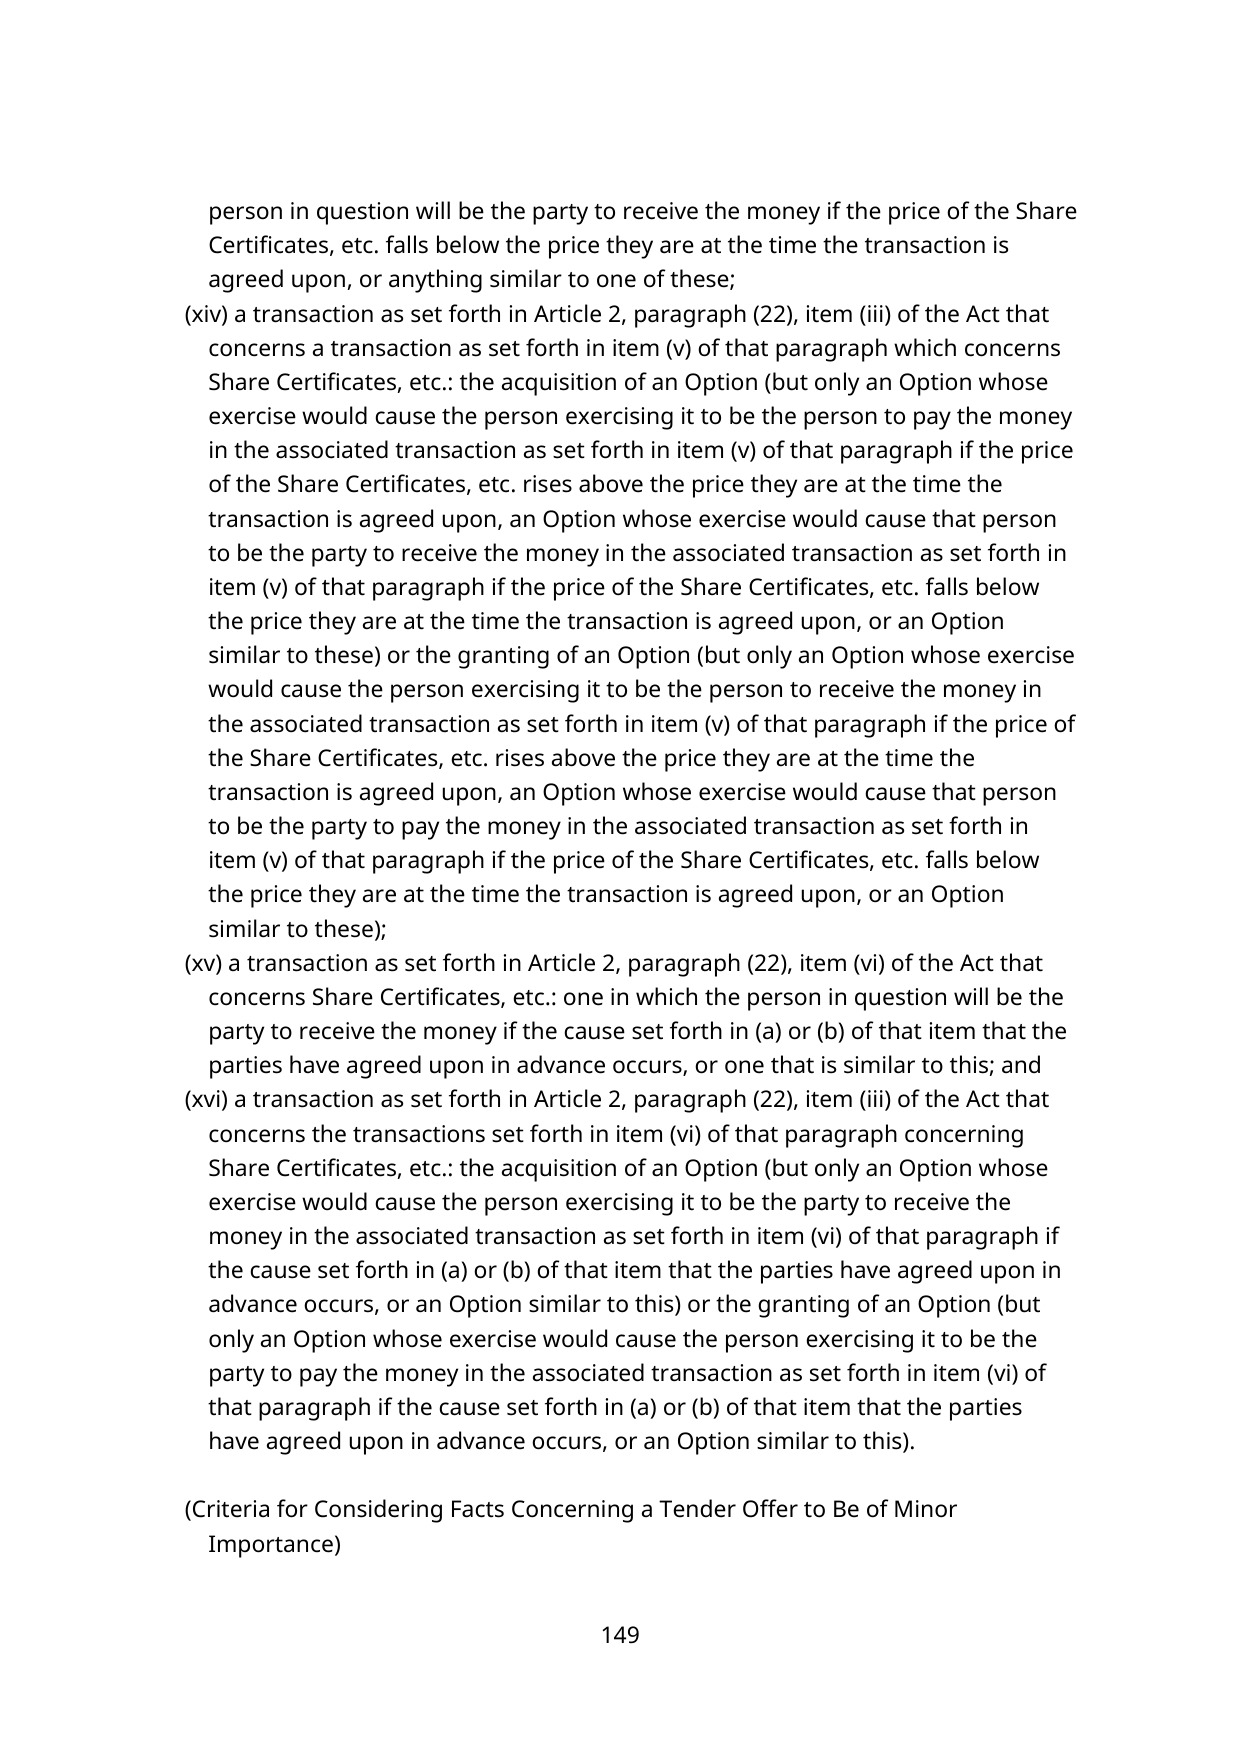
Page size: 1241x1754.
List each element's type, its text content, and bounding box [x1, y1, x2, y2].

text (xvi) a transaction as set forth in Article 2, paragraph (22), item (iii) of the Act that concerns the transactions set forth in item (vi) of that paragraph concerning Share Certificates, etc.: the acquisition of an Option (but only an Option whose exercise would cause the person exercising it to be the party to receive the money in the associated transaction as set forth in item (vi) of that paragraph if the cause set forth in (a) or (b) of that item that the parties have agreed upon in advance occurs, or an Option similar to this) or the granting of an Option (but only an Option whose exercise would cause the person exercising it to be the party to pay the money in the associated transaction as set forth in item (vi) of that paragraph if the cause set forth in (a) or (b) of that item that the parties have agreed upon in advance occurs, or an Option similar to this). [184, 1082, 1079, 1458]
text (xv) a transaction as set forth in Article 2, paragraph (22), item (vi) of the Act that concerns Share Certificates, etc.: one in which the person in question will be the party to receive the money if the cause set forth in (a) or (b) of that item that the parties have agreed upon in advance occurs, or one that is similar to this; and [184, 945, 1079, 1082]
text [184, 194, 1079, 296]
text (xiv) a transaction as set forth in Article 2, paragraph (22), item (iii) of the Act that concerns a transaction as set forth in item (v) of that paragraph which concerns Share Certificates, etc.: the acquisition of an Option (but only an Option whose exercise would cause the person exercising it to be the person to pay the money in the associated transaction as set forth in item (v) of that paragraph if the price of the Share Certificates, etc. rises above the price they are at the time the transaction is agreed upon, an Option whose exercise would cause that person to be the party to receive the money in the associated transaction as set forth in item (v) of that paragraph if the price of the Share Certificates, etc. falls below the price they are at the time the transaction is agreed upon, or an Option similar to these) or the granting of an Option (but only an Option whose exercise would cause the person exercising it to be the person to receive the money in the associated transaction as set forth in item (v) of that paragraph if the price of the Share Certificates, etc. rises above the price they are at the time the transaction is agreed upon, an Option whose exercise would cause that person to be the party to pay the money in the associated transaction as set forth in item (v) of that paragraph if the price of the Share Certificates, etc. falls below the price they are at the time the transaction is agreed upon, or an Option similar to these); [184, 296, 1079, 945]
text (Criteria for Considering Facts Concerning a Tender Offer to Be of Minor Importance) [184, 1492, 1079, 1560]
